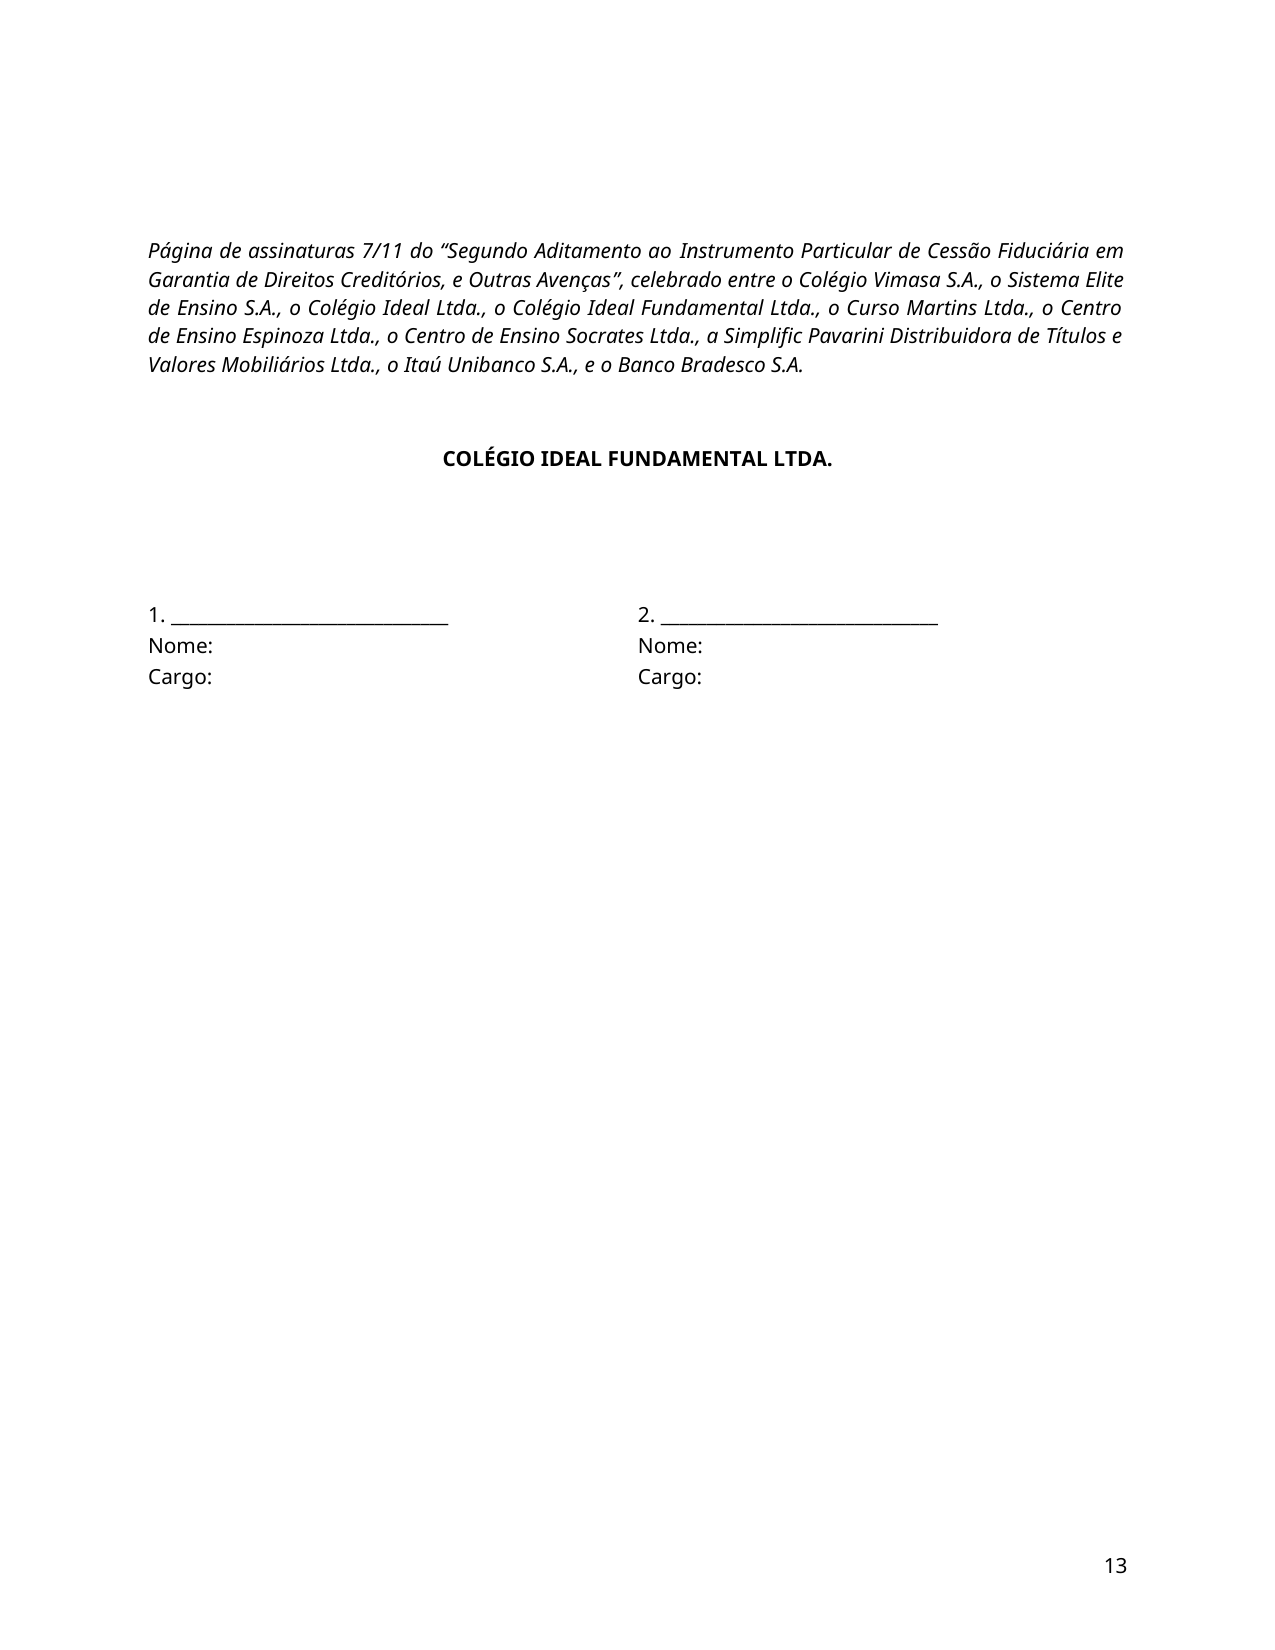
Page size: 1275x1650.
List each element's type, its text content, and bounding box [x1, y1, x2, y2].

text Página de assinaturas 7/11 do “Segundo Aditamento ao Instrumento Particular de Cessão Fiduciária em Garantia de Direitos Creditórios, e Outras Avenças”, celebrado entre o Colégio Vimasa S.A., o Sistema Elite de Ensino S.A., o Colégio Ideal Ltda., o Colégio Ideal Fundamental Ltda., o Curso Martins Ltda., o Centro de Ensino Espinoza Ltda., o Centro de Ensino Socrates Ltda., a Simplific Pavarini Distribuidora de Títulos e Valores Mobiliários Ltda., o Itaú Unibanco S.A., e o Banco Bradesco S.A. [148, 236, 1127, 378]
table_header 2. ______________________________ Nome: Cargo: [630, 597, 1120, 691]
table_header 1. ______________________________ Nome: Cargo: [141, 597, 630, 691]
text COLÉGIO IDEAL FUNDAMENTAL LTDA. [148, 441, 1127, 472]
